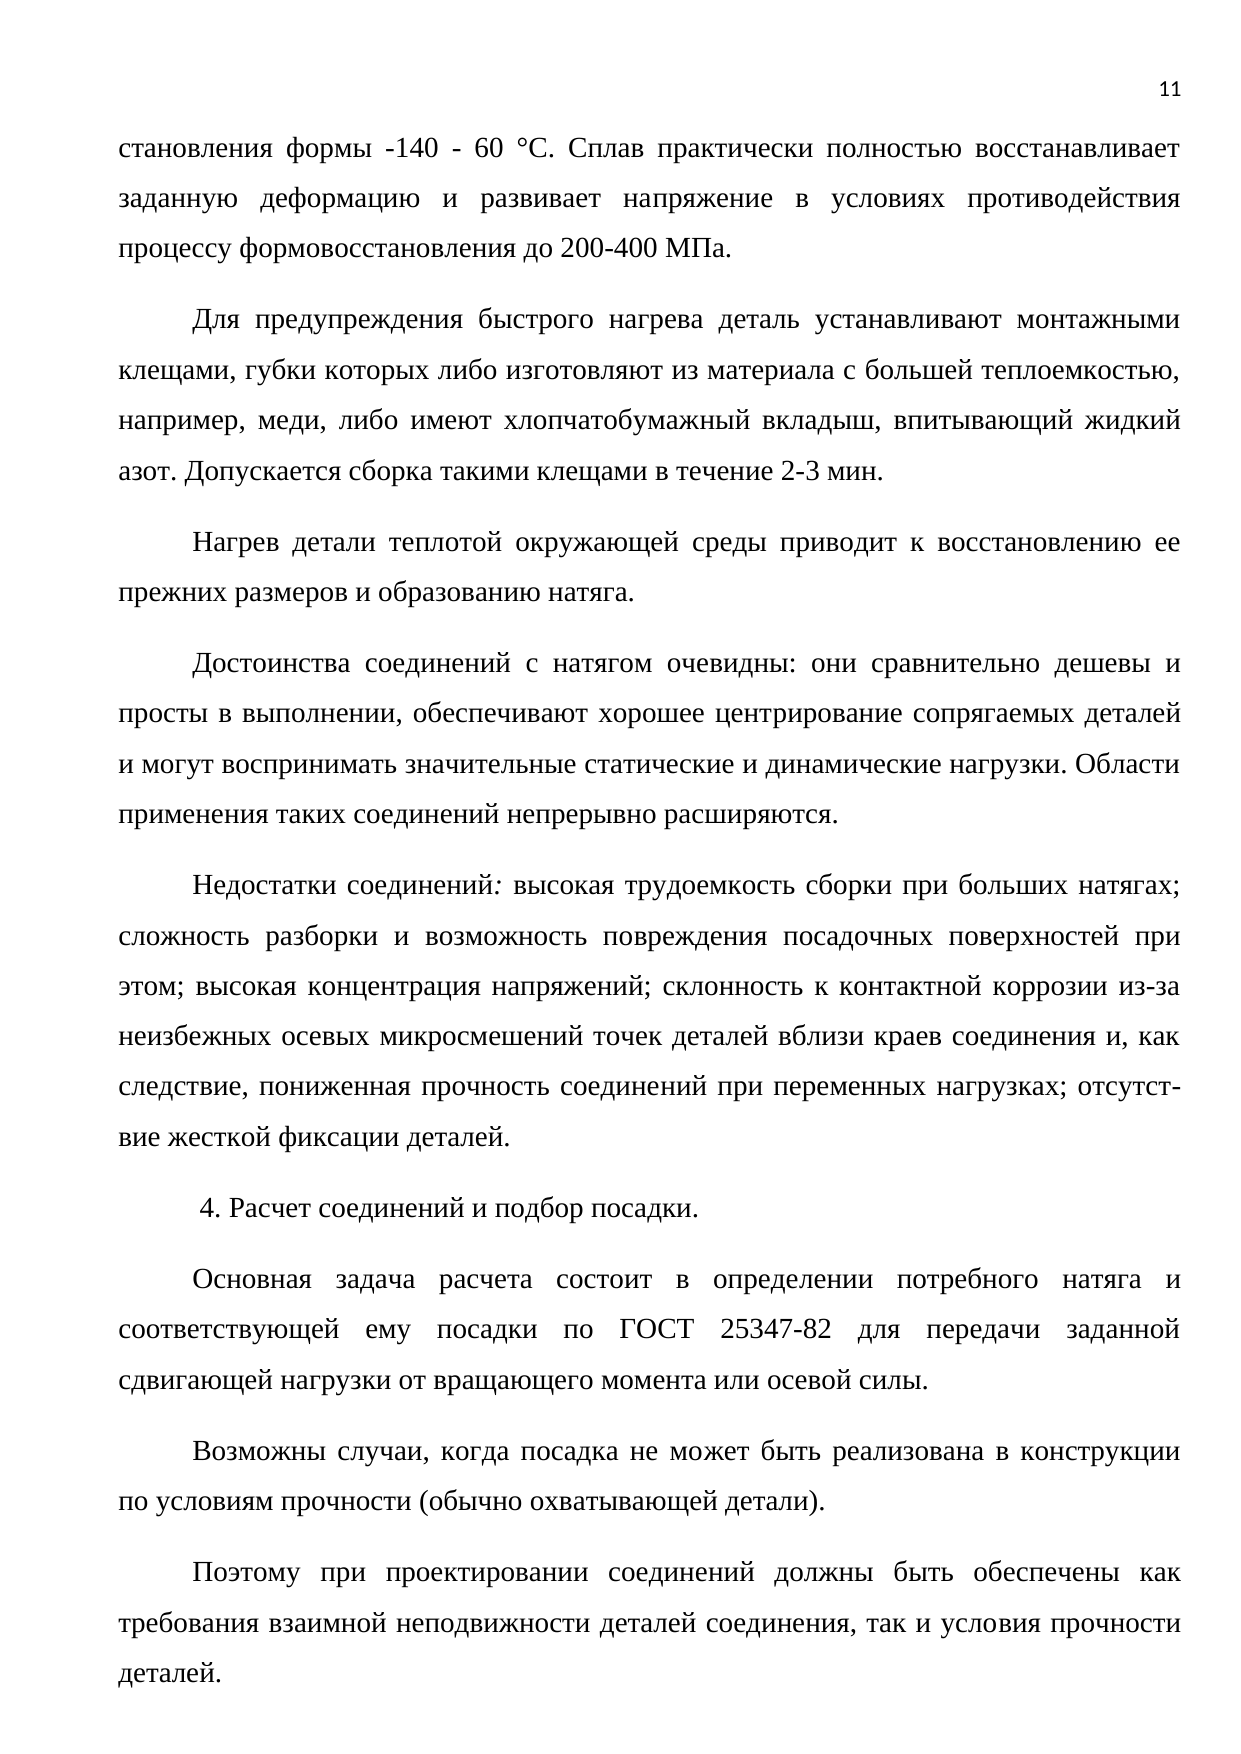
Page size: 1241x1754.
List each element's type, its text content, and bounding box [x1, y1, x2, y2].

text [118, 130, 1181, 264]
text Для предупреждения быстрого нагрева деталь устанавливают монтажными клещами, губки которых либо изготовляют из материала с большей теплоемкостью, например, меди, либо имеют хлопчатобумажный вкладыш, впитывающий жидкий азот. Допускается сборка такими клещами в течение 2-3 мин. [118, 302, 1181, 486]
text Поэтому при проектировании соединений должны быть обеспечены как требования взаимной неподвижности деталей соединения, так и условия прочности деталей. [118, 1554, 1181, 1688]
text Нагрев детали теплотой окружающей среды приводит к восстановлению ее прежних размеров и образованию натяга. [118, 524, 1181, 608]
text 4. Расчет соединений и подбор посадки. [118, 1190, 1181, 1223]
text Недостатки соединений: высокая трудоемкость сборки при больших натягах; сложность разборки и возможность повреждения посадочных поверхностей при этом; высокая концентрация напряжений; склонность к контактной коррозии из-за неизбежных осевых микросмешений точек деталей вблизи краев соединения и, как следствие, пониженная прочность соединений при переменных нагрузках; отсутствие жесткой фиксации деталей. [118, 867, 1181, 1152]
text Возможны случаи, когда посадка не может быть реализована в конструкции по условиям прочности (обычно охватывающей детали). [118, 1433, 1181, 1517]
text Основная задача расчета состоит в определении потребного натяга и соответствующей ему посадки по ГОСТ 25347-82 для передачи заданной сдвигающей нагрузки от вращающего момента или осевой силы. [118, 1261, 1181, 1395]
text Достоинства соединений с натягом очевидны: они сравнительно дешевы и просты в выполнении, обеспечивают хорошее центрирование сопрягаемых деталей и могут воспринимать значительные статические и динамические нагрузки. Области применения таких соединений непрерывно расширяются. [118, 645, 1181, 830]
